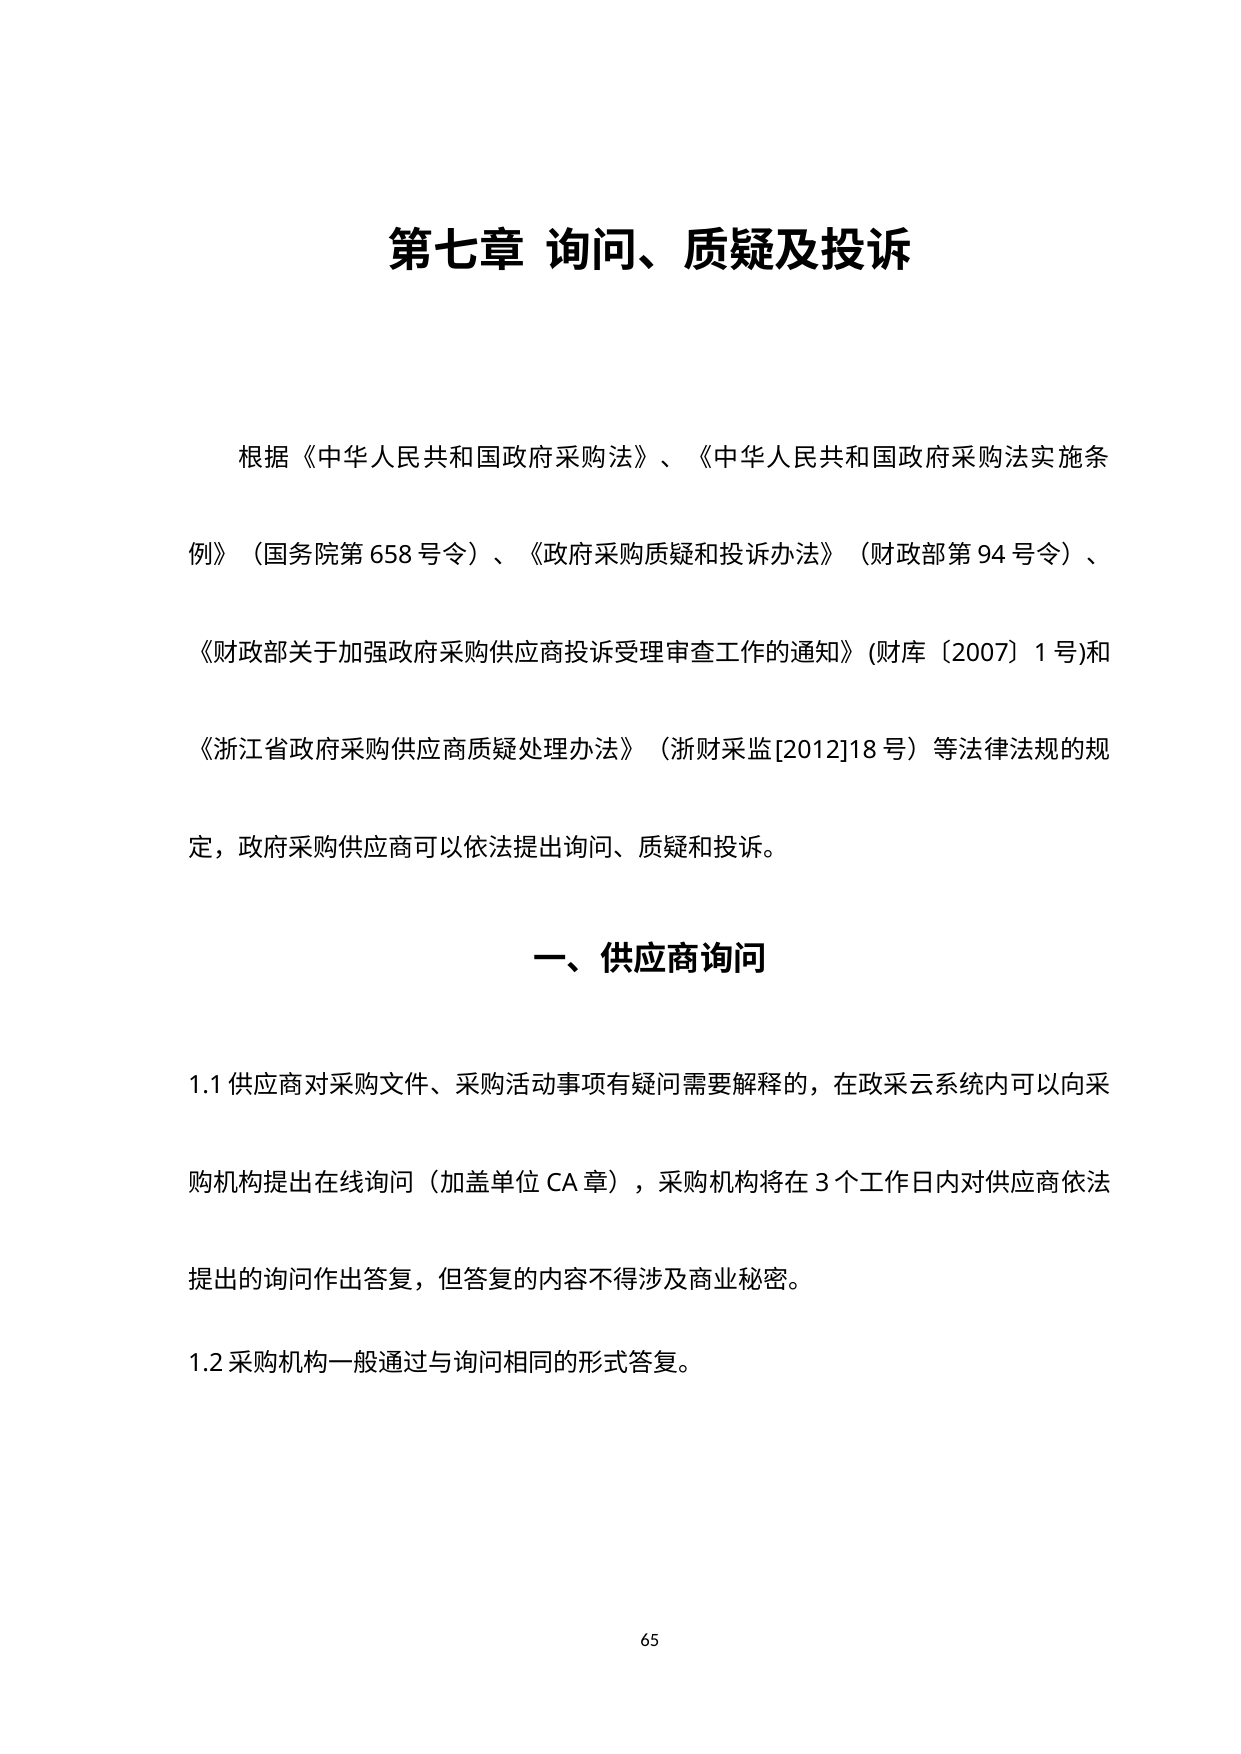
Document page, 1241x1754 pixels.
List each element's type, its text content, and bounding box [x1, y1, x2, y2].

text 1.1供应商对采购文件、采购活动事项有疑问需要解释的，在政采云系统内可以向采购机构提出在线询问（加盖单位CA章），采购机构将在3个工作日内对供应商依法提出的询问作出答复，但答复的内容不得涉及商业秘密。 [188, 1050, 1111, 1310]
subtitle 一、供应商询问 [188, 923, 1111, 988]
text 根据《中华人民共和国政府采购法》、《中华人民共和国政府采购法实施条例》（国务院第658号令）、《政府采购质疑和投诉办法》（财政部第94号令）、《财政部关于加强政府采购供应商投诉受理审查工作的通知》(财库〔2007〕1号)和《浙江省政府采购供应商质疑处理办法》（浙财采监[2012]18号）等法律法规的规定，政府采购供应商可以依法提出询问、质疑和投诉。 [188, 423, 1111, 878]
text 1.2采购机构一般通过与询问相同的形式答复。 [188, 1328, 1111, 1393]
subtitle 第七章 询问、质疑及投诉 [188, 197, 1111, 295]
